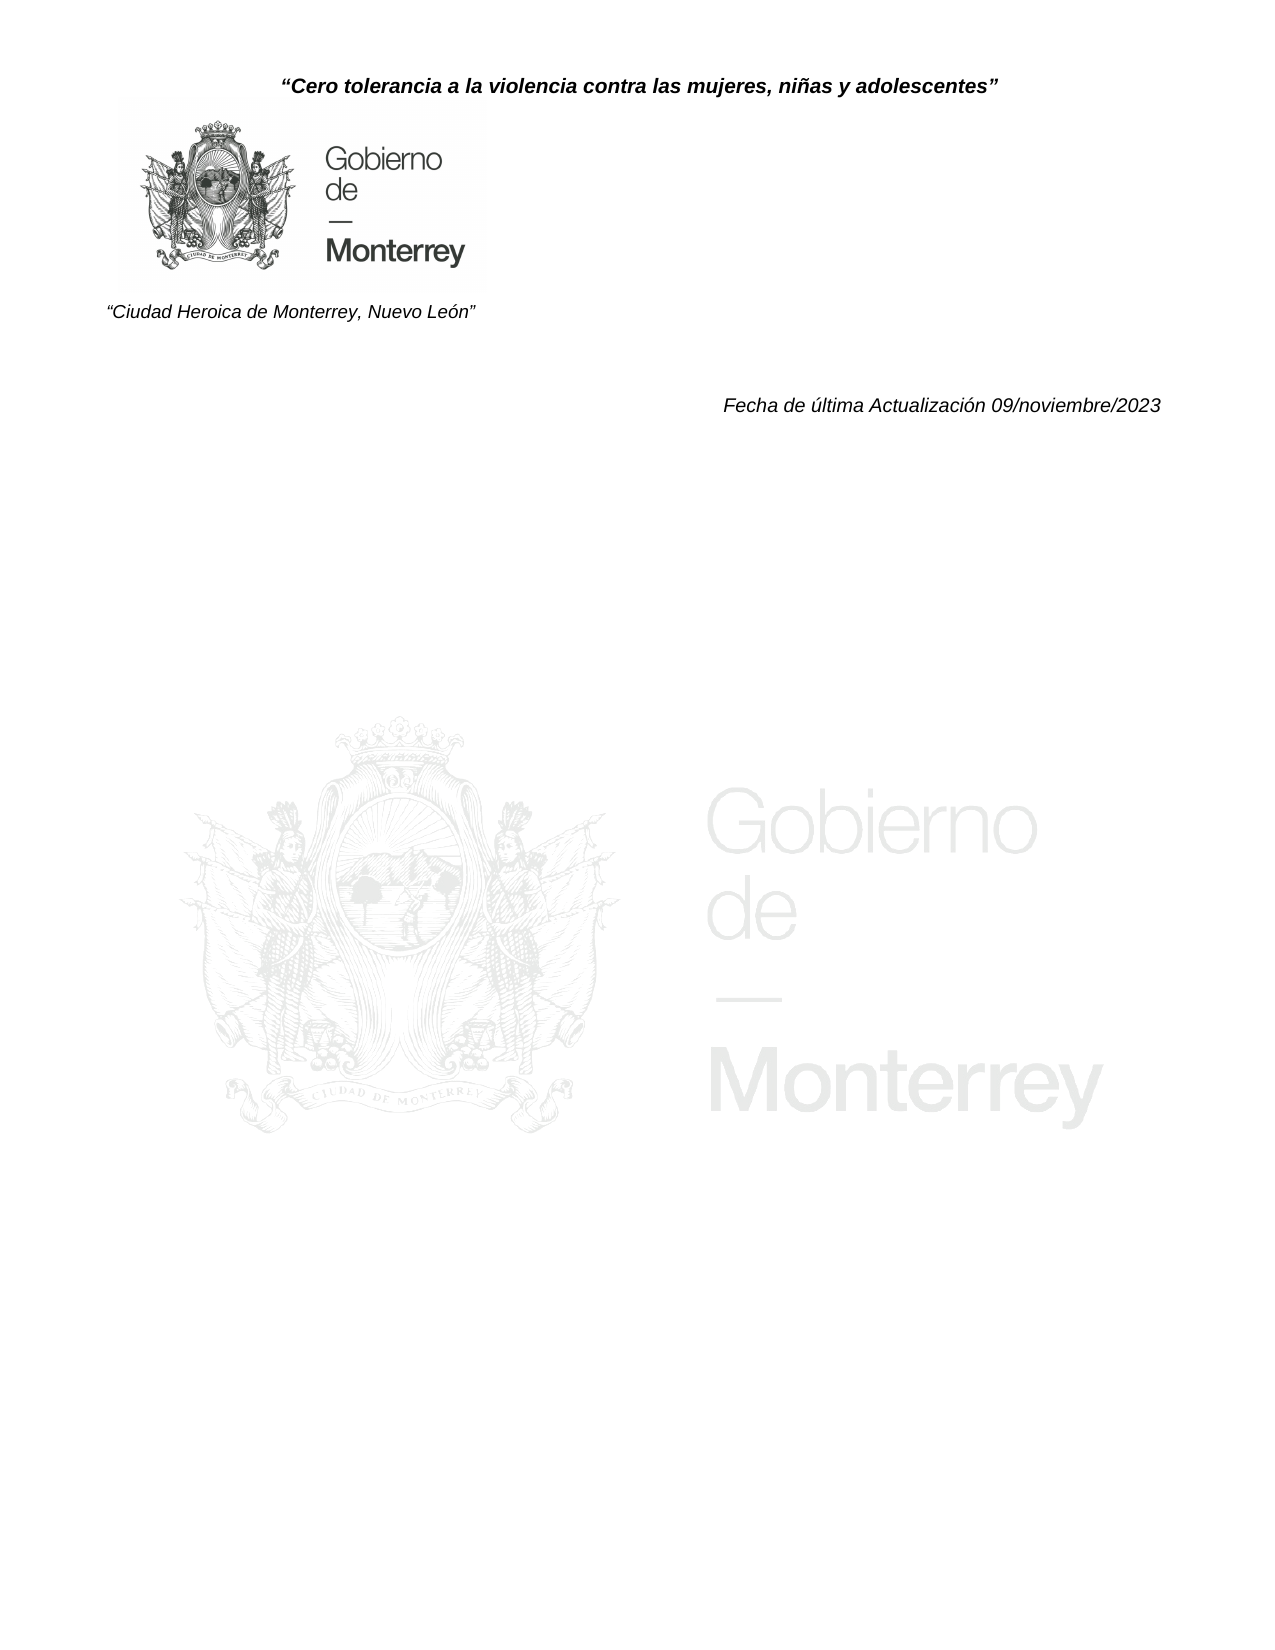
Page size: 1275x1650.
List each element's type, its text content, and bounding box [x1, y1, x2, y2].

picture [118, 97, 487, 293]
text Fecha de última Actualización 09/noviembre/2023 [118, 394, 1163, 417]
